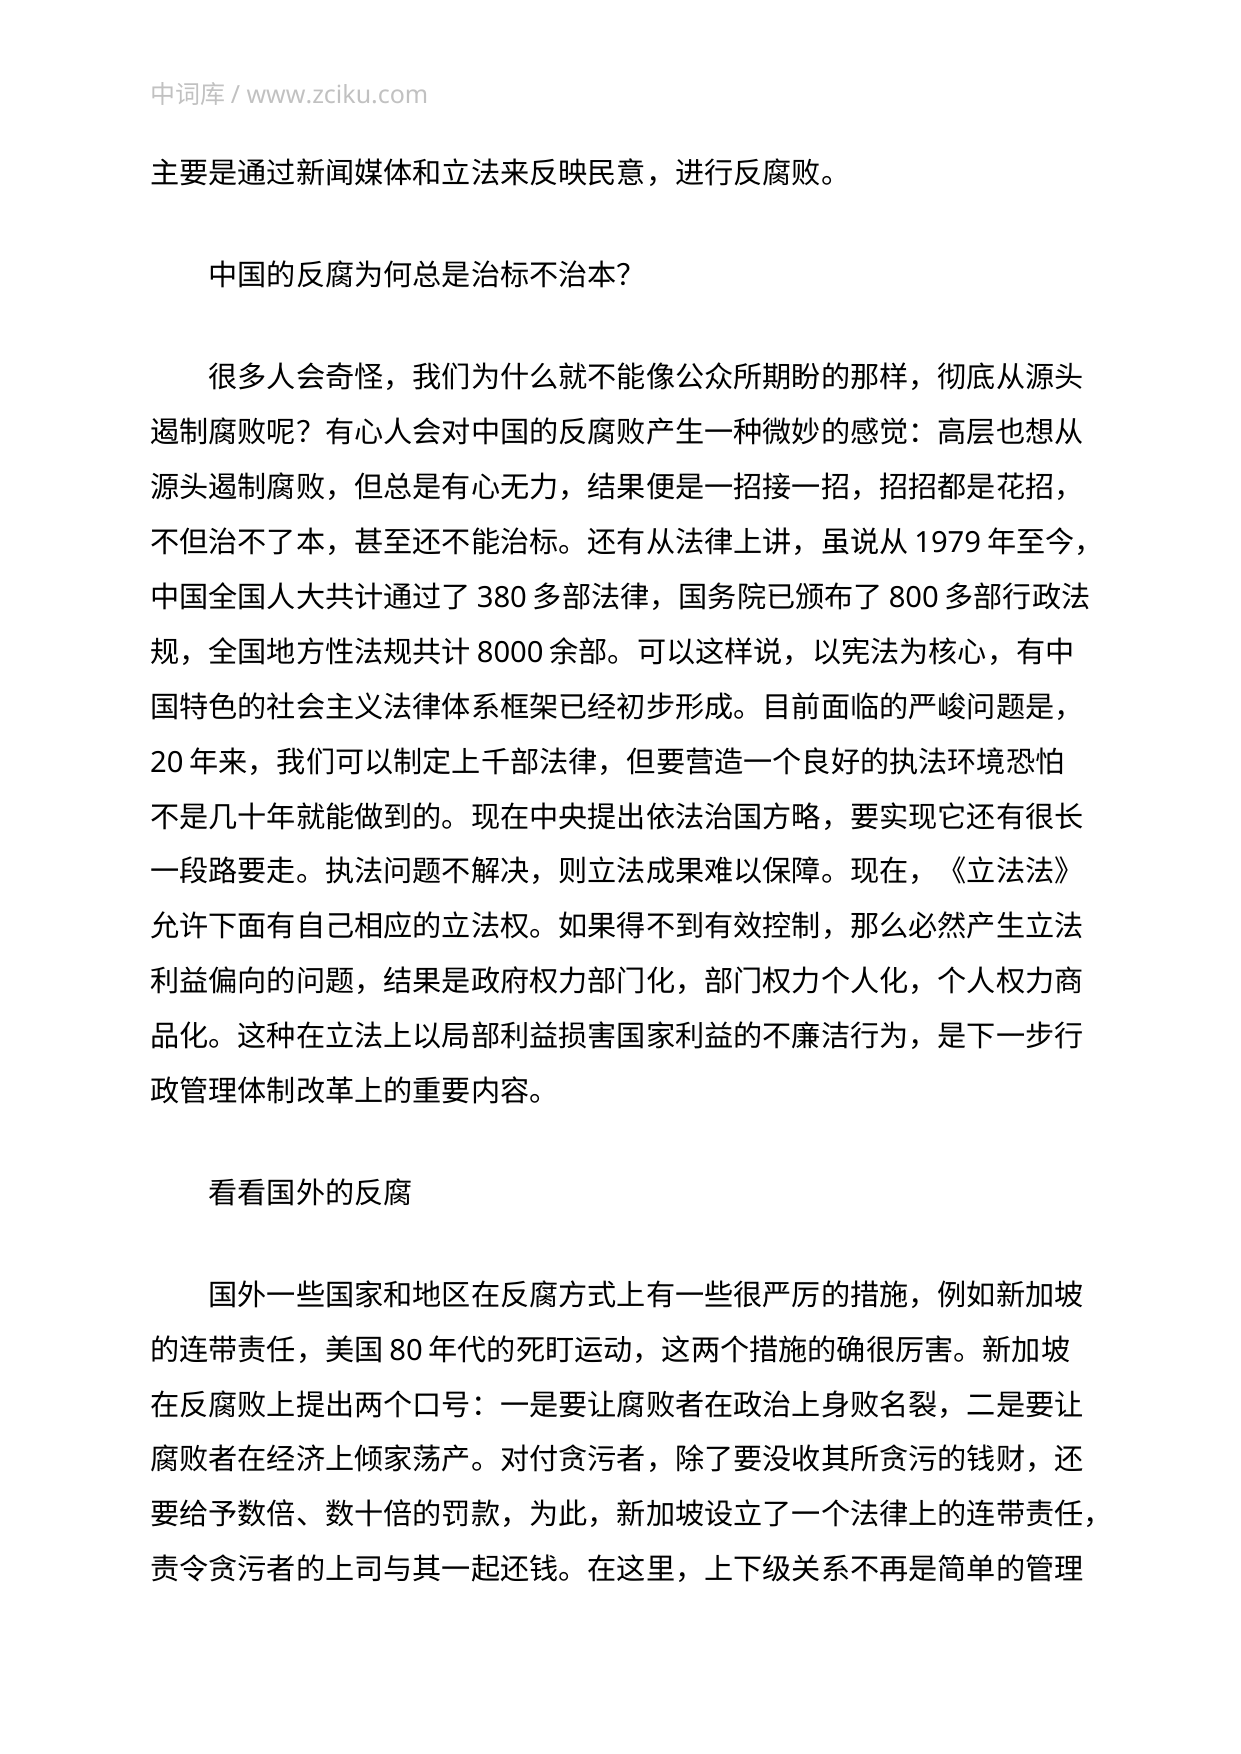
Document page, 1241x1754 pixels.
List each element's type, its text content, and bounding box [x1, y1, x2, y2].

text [150, 150, 1090, 192]
text 看看国外的反腐 [150, 1169, 1090, 1212]
text 很多人会奇怪，我们为什么就不能像公众所期盼的那样，彻底从源头遏制腐败呢？有心人会对中国的反腐败产生一种微妙的感觉：高层也想从源头遏制腐败，但总是有心无力，结果便是一招接一招，招招都是花招，不但治不了本，甚至还不能治标。还有从法律上讲，虽说从1979年至今，中国全国人大共计通过了380多部法律，国务院已颁布了800多部行政法规，全国地方性法规共计8000余部。可以这样说，以宪法为核心，有中国特色的社会主义法律体系框架已经初步形成。目前面临的严峻问题是，20年来，我们可以制定上千部法律，但要营造一个良好的执法环境恐怕不是几十年就能做到的。现在中央提出依法治国方略，要实现它还有很长一段路要走。执法问题不解决，则立法成果难以保障。现在，《立法法》允许下面有自己相应的立法权。如果得不到有效控制，那么必然产生立法利益偏向的问题，结果是政府权力部门化，部门权力个人化，个人权力商品化。这种在立法上以局部利益损害国家利益的不廉洁行为，是下一步行政管理体制改革上的重要内容。 [150, 353, 1090, 1110]
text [150, 1271, 1090, 1588]
text 中国的反腐为何总是治标不治本？ [150, 252, 1090, 294]
